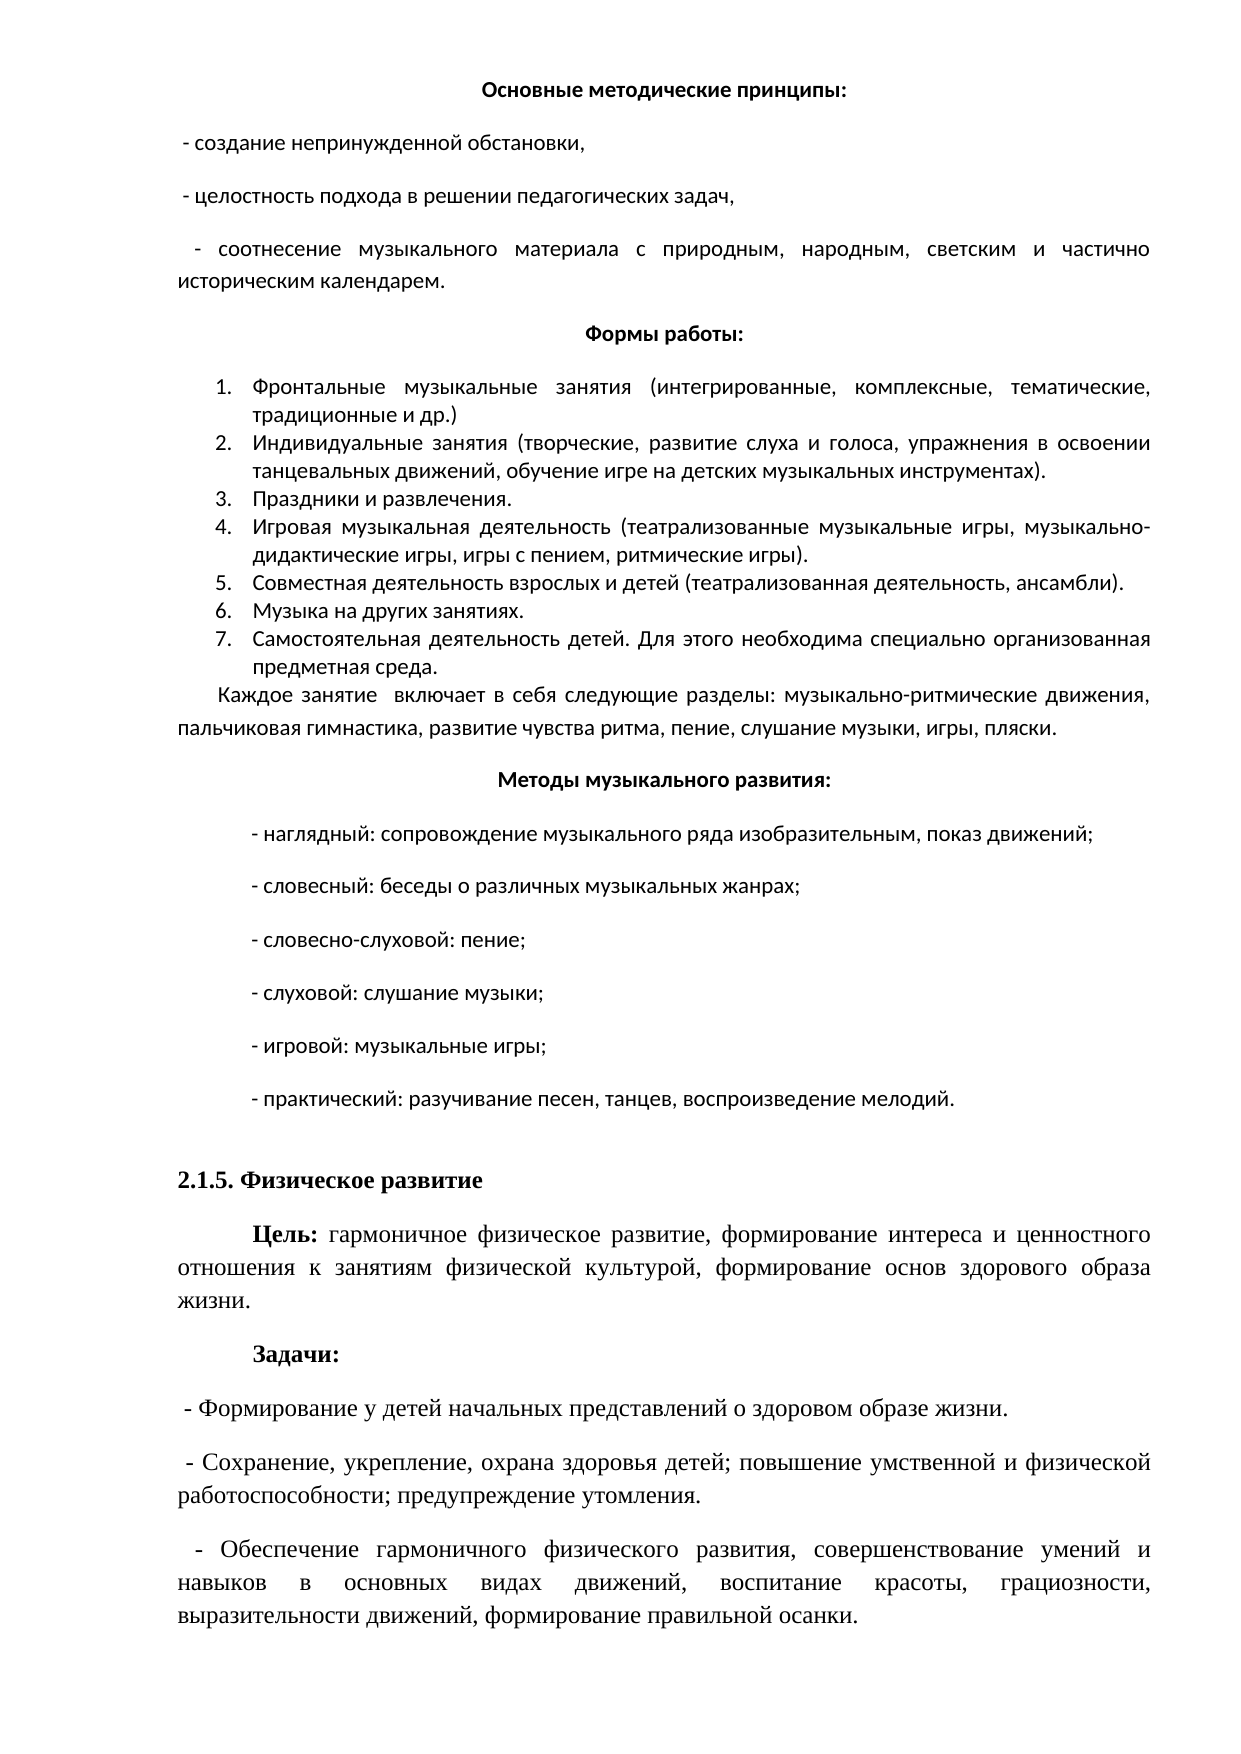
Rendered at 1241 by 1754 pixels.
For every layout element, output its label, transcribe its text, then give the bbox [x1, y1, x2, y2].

text Основные методические принципы: [177, 75, 1152, 103]
text - наглядный: сопровождение музыкального ряда изобразительным, показ движений; [177, 819, 1152, 847]
list Фронтальные музыкальные занятия (интегрированные, комплексные, тематические, традиционные и др.) [215, 372, 1152, 428]
text Формы работы: [177, 319, 1152, 347]
text - Сохранение, укрепление, охрана здоровья детей; повышение умственной и физической работоспособности; предупреждение утомления. [177, 1447, 1152, 1509]
text Задачи: [177, 1339, 1152, 1368]
text Методы музыкального развития: [177, 766, 1152, 794]
text - словесный: беседы о различных музыкальных жанрах; [177, 872, 1152, 900]
list Игровая музыкальная деятельность (театрализованные музыкальные игры, музыкально-дидактические игры, игры с пением, ритмические игры). [215, 512, 1152, 568]
list Самостоятельная деятельность детей. Для этого необходима специально организованная предметная среда. [215, 624, 1152, 680]
text - создание непринужденной обстановки, [177, 128, 1152, 156]
text 2.1.5. Физическое развитие [177, 1166, 1152, 1194]
text - Обеспечение гармоничного физического развития, совершенствование умений и навыков в основных видах движений, воспитание красоты, грациозности, выразительности движений, формирование правильной осанки. [177, 1534, 1152, 1629]
list Индивидуальные занятия (творческие, развитие слуха и голоса, упражнения в освоении танцевальных движений, обучение игре на детских музыкальных инструментах). [215, 428, 1152, 484]
text - целостность подхода в решении педагогических задач, [177, 181, 1152, 209]
text Каждое занятие включает в себя следующие разделы: музыкально-ритмические движения, пальчиковая гимнастика, развитие чувства ритма, пение, слушание музыки, игры, пляски. [177, 680, 1152, 741]
text - словесно-слуховой: пение; [177, 925, 1152, 953]
text - слуховой: слушание музыки; [177, 978, 1152, 1006]
text Цель: гармоничное физическое развитие, формирование интереса и ценностного отношения к занятиям физической культурой, формирование основ здорового образа жизни. [177, 1219, 1152, 1314]
text - Формирование у детей начальных представлений о здоровом образе жизни. [177, 1393, 1152, 1422]
text - игровой: музыкальные игры; [177, 1031, 1152, 1059]
list Музыка на других занятиях. [215, 596, 1152, 624]
text - практический: разучивание песен, танцев, воспроизведение мелодий. [177, 1084, 1152, 1112]
text - соотнесение музыкального материала с природным, народным, светским и частично историческим календарем. [177, 234, 1152, 294]
list Праздники и развлечения. [215, 484, 1152, 512]
list Совместная деятельность взрослых и детей (театрализованная деятельность, ансамбли). [215, 568, 1152, 596]
